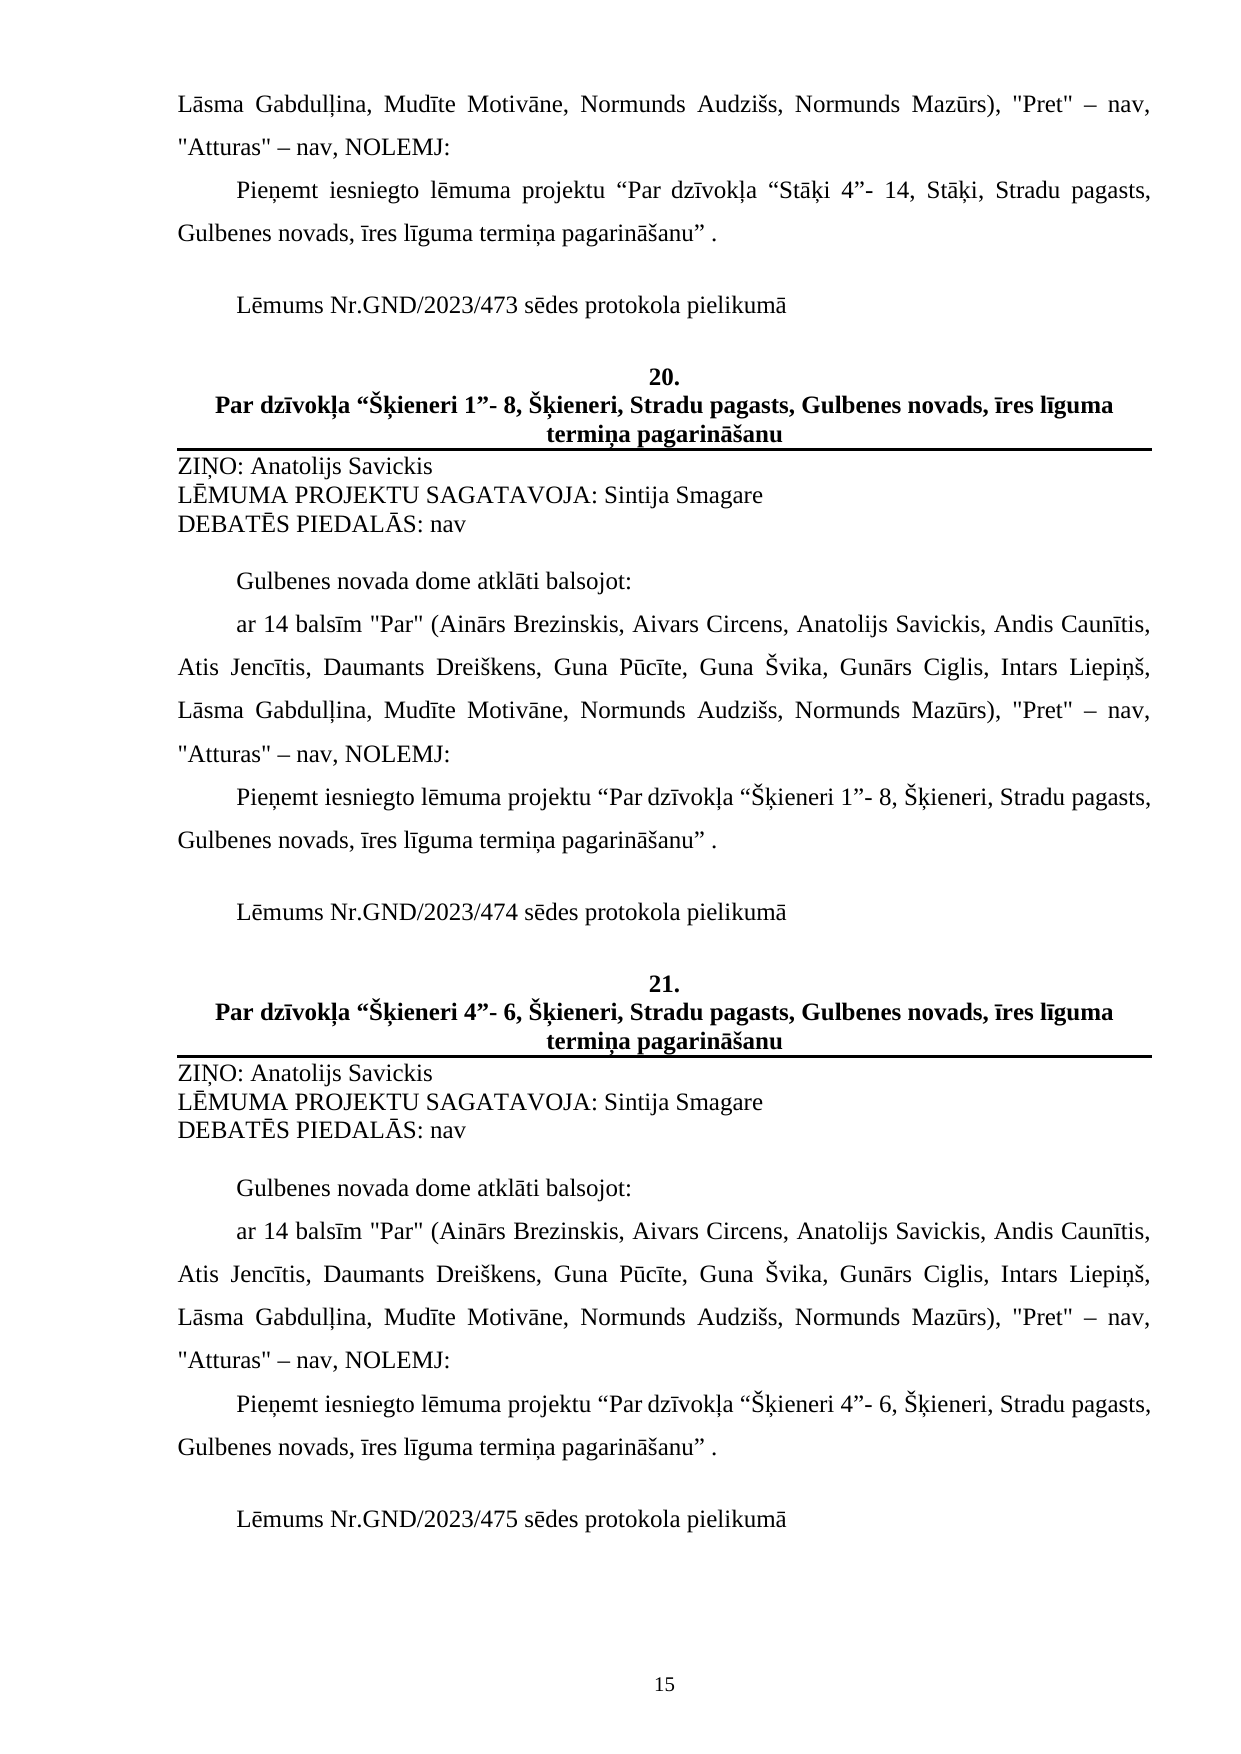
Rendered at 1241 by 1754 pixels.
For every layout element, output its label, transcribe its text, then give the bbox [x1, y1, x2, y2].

text Lēmums Nr.GND/2023/474 sēdes protokola pielikumā [177, 897, 1152, 926]
text Par dzīvokļa “Šķieneri 4”- 6, Šķieneri, Stradu pagasts, Gulbenes novads, īres līguma termiņa pagarināšanu [177, 997, 1152, 1055]
text Pieņemt iesniegto lēmuma projektu “Par dzīvokļa “Šķieneri 4”- 6, Šķieneri, Stradu pagasts, Gulbenes novads, īres līguma termiņa pagarināšanu” . [177, 1389, 1152, 1461]
text Lēmums Nr.GND/2023/475 sēdes protokola pielikumā [177, 1504, 1152, 1532]
text 20. [177, 362, 1152, 391]
text LĒMUMA PROJEKTU SAGATAVOJA: Sintija Smagare [177, 480, 1152, 509]
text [177, 89, 1152, 161]
text DEBATĒS PIEDALĀS: nav [177, 1116, 1152, 1144]
text Gulbenes novada dome atklāti balsojot: [177, 566, 1152, 595]
text Lēmums Nr.GND/2023/473 sēdes protokola pielikumā [177, 290, 1152, 319]
text Pieņemt iesniegto lēmuma projektu “Par dzīvokļa “Stāķi 4”- 14, Stāķi, Stradu pagasts, Gulbenes novads, īres līguma termiņa pagarināšanu” . [177, 175, 1152, 247]
text LĒMUMA PROJEKTU SAGATAVOJA: Sintija Smagare [177, 1087, 1152, 1116]
text 21. [177, 969, 1152, 997]
text ZIŅO: Anatolijs Savickis [177, 1058, 1152, 1087]
text ZIŅO: Anatolijs Savickis [177, 451, 1152, 480]
text Par dzīvokļa “Šķieneri 1”- 8, Šķieneri, Stradu pagasts, Gulbenes novads, īres līguma termiņa pagarināšanu [177, 391, 1152, 448]
text Gulbenes novada dome atklāti balsojot: [177, 1173, 1152, 1202]
text DEBATĒS PIEDALĀS: nav [177, 509, 1152, 537]
text Pieņemt iesniegto lēmuma projektu “Par dzīvokļa “Šķieneri 1”- 8, Šķieneri, Stradu pagasts, Gulbenes novads, īres līguma termiņa pagarināšanu” . [177, 782, 1152, 854]
